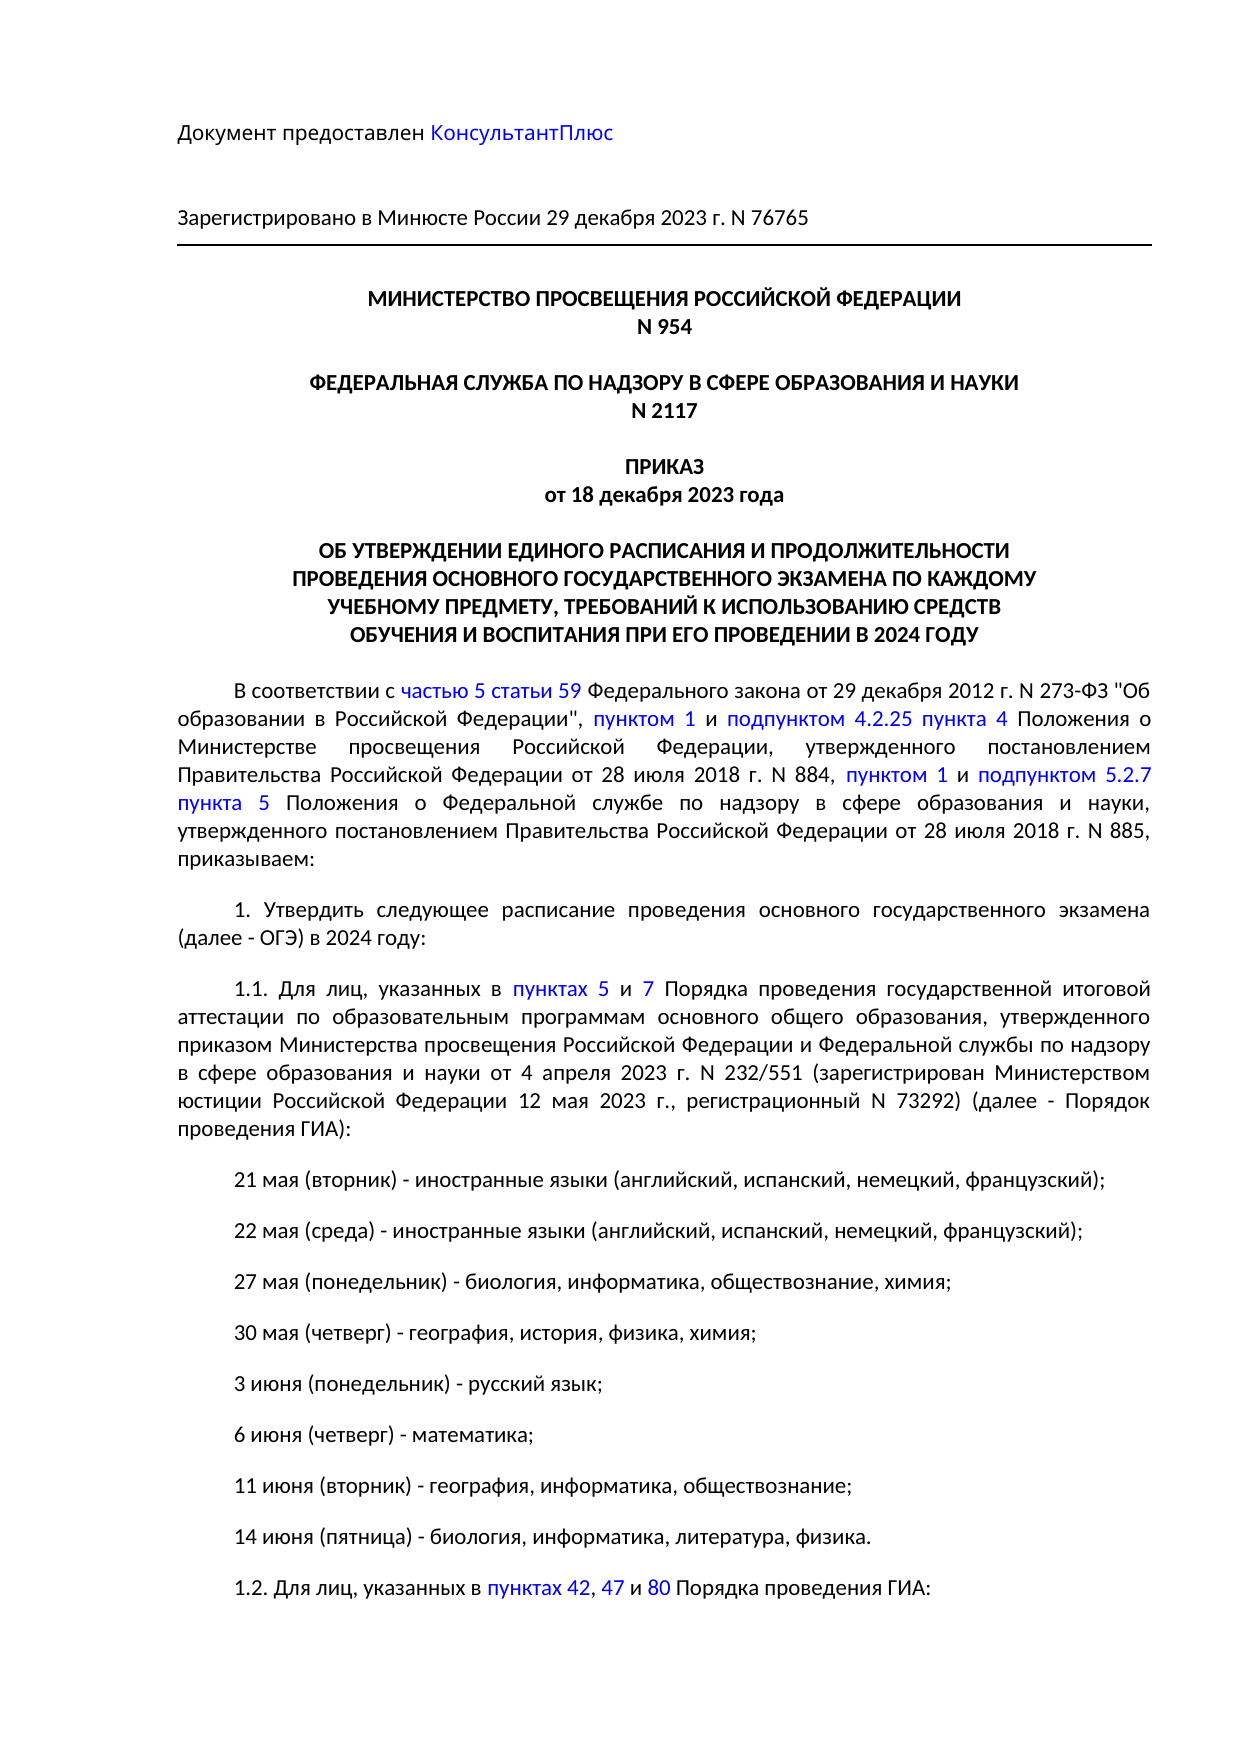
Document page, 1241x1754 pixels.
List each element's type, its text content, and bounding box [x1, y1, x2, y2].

text 1.1. Для лиц, указанных в пунктах 5 и 7 Порядка проведения государственной итоговой аттестации по образовательным программам основного общего образования, утвержденного приказом Министерства просвещения Российской Федерации и Федеральной службы по надзору в сфере образования и науки от 4 апреля 2023 г. N 232/551 (зарегистрирован Министерством юстиции Российской Федерации 12 мая 2023 г., регистрационный N 73292) (далее - Порядок проведения ГИА): [177, 974, 1152, 1142]
title ОБ УТВЕРЖДЕНИИ ЕДИНОГО РАСПИСАНИЯ И ПРОДОЛЖИТЕЛЬНОСТИ [177, 536, 1152, 564]
title УЧЕБНОМУ ПРЕДМЕТУ, ТРЕБОВАНИЙ К ИСПОЛЬЗОВАНИЮ СРЕДСТВ [177, 592, 1152, 620]
text 6 июня (четверг) - математика; [177, 1420, 1152, 1448]
title ФЕДЕРАЛЬНАЯ СЛУЖБА ПО НАДЗОРУ В СФЕРЕ ОБРАЗОВАНИЯ И НАУКИ [177, 368, 1152, 396]
text 11 июня (вторник) - география, информатика, обществознание; [177, 1471, 1152, 1499]
text 1.2. Для лиц, указанных в пунктах 42, 47 и 80 Порядка проведения ГИА: [177, 1573, 1152, 1601]
text Зарегистрировано в Минюсте России 29 декабря 2023 г. N 76765 [177, 203, 1152, 231]
title ОБУЧЕНИЯ И ВОСПИТАНИЯ ПРИ ЕГО ПРОВЕДЕНИИ В 2024 ГОДУ [177, 620, 1152, 648]
title ПРИКАЗ [177, 452, 1152, 480]
text 30 мая (четверг) - география, история, физика, химия; [177, 1318, 1152, 1346]
title ПРОВЕДЕНИЯ ОСНОВНОГО ГОСУДАРСТВЕННОГО ЭКЗАМЕНА ПО КАЖДОМУ [177, 564, 1152, 592]
text 22 мая (среда) - иностранные языки (английский, испанский, немецкий, французский); [177, 1216, 1152, 1244]
text 1. Утвердить следующее расписание проведения основного государственного экзамена (далее - ОГЭ) в 2024 году: [177, 895, 1152, 951]
title Документ предоставлен КонсультантПлюс [177, 118, 1152, 175]
title N 954 [177, 312, 1152, 340]
text В соответствии с частью 5 статьи 59 Федерального закона от 29 декабря 2012 г. N 273-ФЗ "Об образовании в Российской Федерации", пунктом 1 и подпунктом 4.2.25 пункта 4 Положения о Министерстве просвещения Российской Федерации, утвержденного постановлением Правительства Российской Федерации от 28 июля 2018 г. N 884, пунктом 1 и подпунктом 5.2.7 пункта 5 Положения о Федеральной службе по надзору в сфере образования и науки, утвержденного постановлением Правительства Российской Федерации от 28 июля 2018 г. N 885, приказываем: [177, 676, 1152, 872]
title МИНИСТЕРСТВО ПРОСВЕЩЕНИЯ РОССИЙСКОЙ ФЕДЕРАЦИИ [177, 284, 1152, 312]
title N 2117 [177, 396, 1152, 424]
text 3 июня (понедельник) - русский язык; [177, 1369, 1152, 1397]
text 21 мая (вторник) - иностранные языки (английский, испанский, немецкий, французский); [177, 1165, 1152, 1193]
text 27 мая (понедельник) - биология, информатика, обществознание, химия; [177, 1267, 1152, 1295]
title от 18 декабря 2023 года [177, 480, 1152, 508]
text 14 июня (пятница) - биология, информатика, литература, физика. [177, 1522, 1152, 1550]
